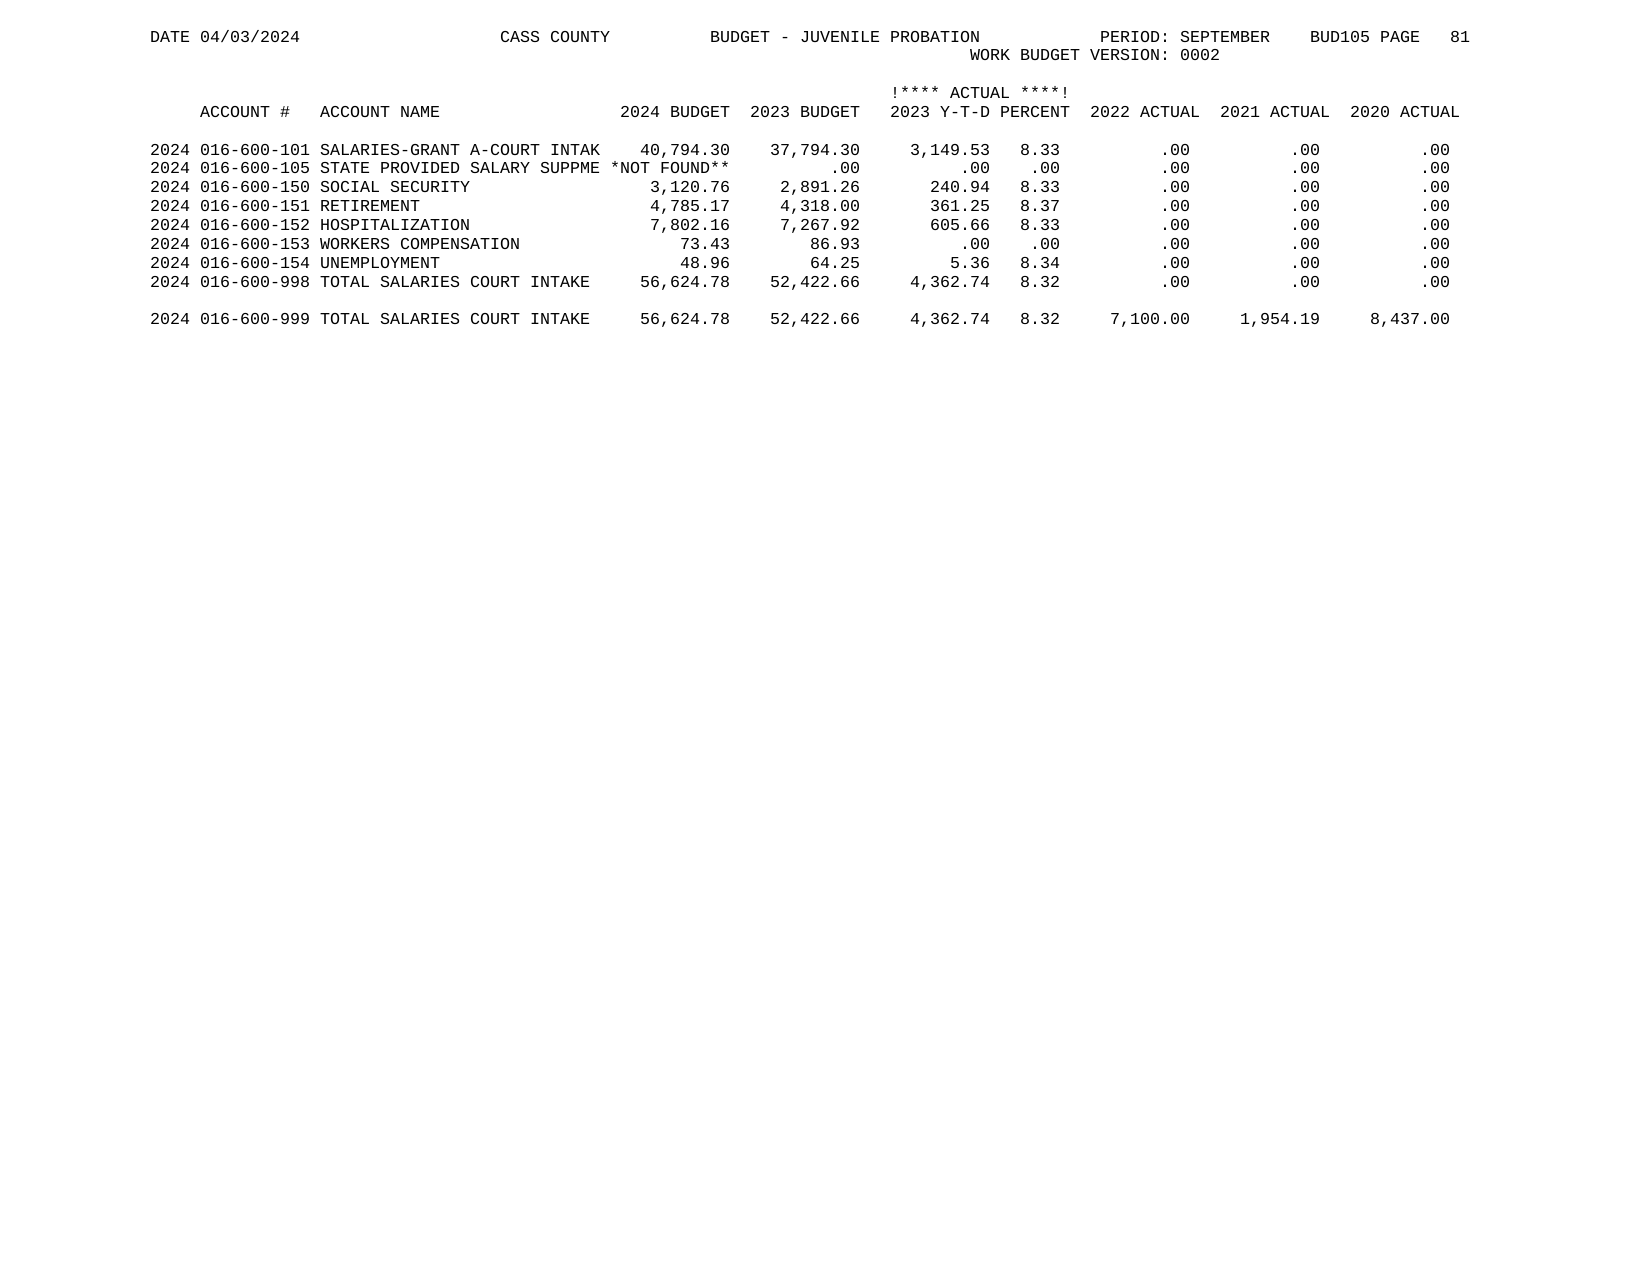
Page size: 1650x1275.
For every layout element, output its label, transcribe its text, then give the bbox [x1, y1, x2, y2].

text 2024 016-600-153 WORKERS COMPENSATION 73.43 86.93 .00 .00 .00 .00 .00 [150, 236, 1500, 254]
text 2024 016-600-998 TOTAL SALARIES COURT INTAKE 56,624.78 52,422.66 4,362.74 8.32 .00 .00 .00 [150, 273, 1500, 292]
text 2024 016-600-154 UNEMPLOYMENT 48.96 64.25 5.36 8.34 .00 .00 .00 [150, 254, 1500, 273]
text 2024 016-600-999 TOTAL SALARIES COURT INTAKE 56,624.78 52,422.66 4,362.74 8.32 7,100.00 1,954.19 8,437.00 [150, 311, 1500, 330]
text DATE 04/03/2024 CASS COUNTY BUDGET - JUVENILE PROBATION PERIOD: SEPTEMBER BUD105 PAGE 81 [150, 28, 1500, 47]
text 2024 016-600-151 RETIREMENT 4,785.17 4,318.00 361.25 8.37 .00 .00 .00 [150, 198, 1500, 217]
text 2024 016-600-150 SOCIAL SECURITY 3,120.76 2,891.26 240.94 8.33 .00 .00 .00 [150, 179, 1500, 198]
text WORK BUDGET VERSION: 0002 [150, 47, 1500, 66]
text ACCOUNT # ACCOUNT NAME 2024 BUDGET 2023 BUDGET 2023 Y-T-D PERCENT 2022 ACTUAL 2021 ACTUAL 2020 ACTUAL [150, 103, 1500, 122]
text 2024 016-600-101 SALARIES-GRANT A-COURT INTAK 40,794.30 37,794.30 3,149.53 8.33 .00 .00 .00 [150, 141, 1500, 160]
text 2024 016-600-105 STATE PROVIDED SALARY SUPPME *NOT FOUND** .00 .00 .00 .00 .00 .00 [150, 160, 1500, 179]
text 2024 016-600-152 HOSPITALIZATION 7,802.16 7,267.92 605.66 8.33 .00 .00 .00 [150, 217, 1500, 236]
text !**** ACTUAL ****! [150, 85, 1500, 103]
